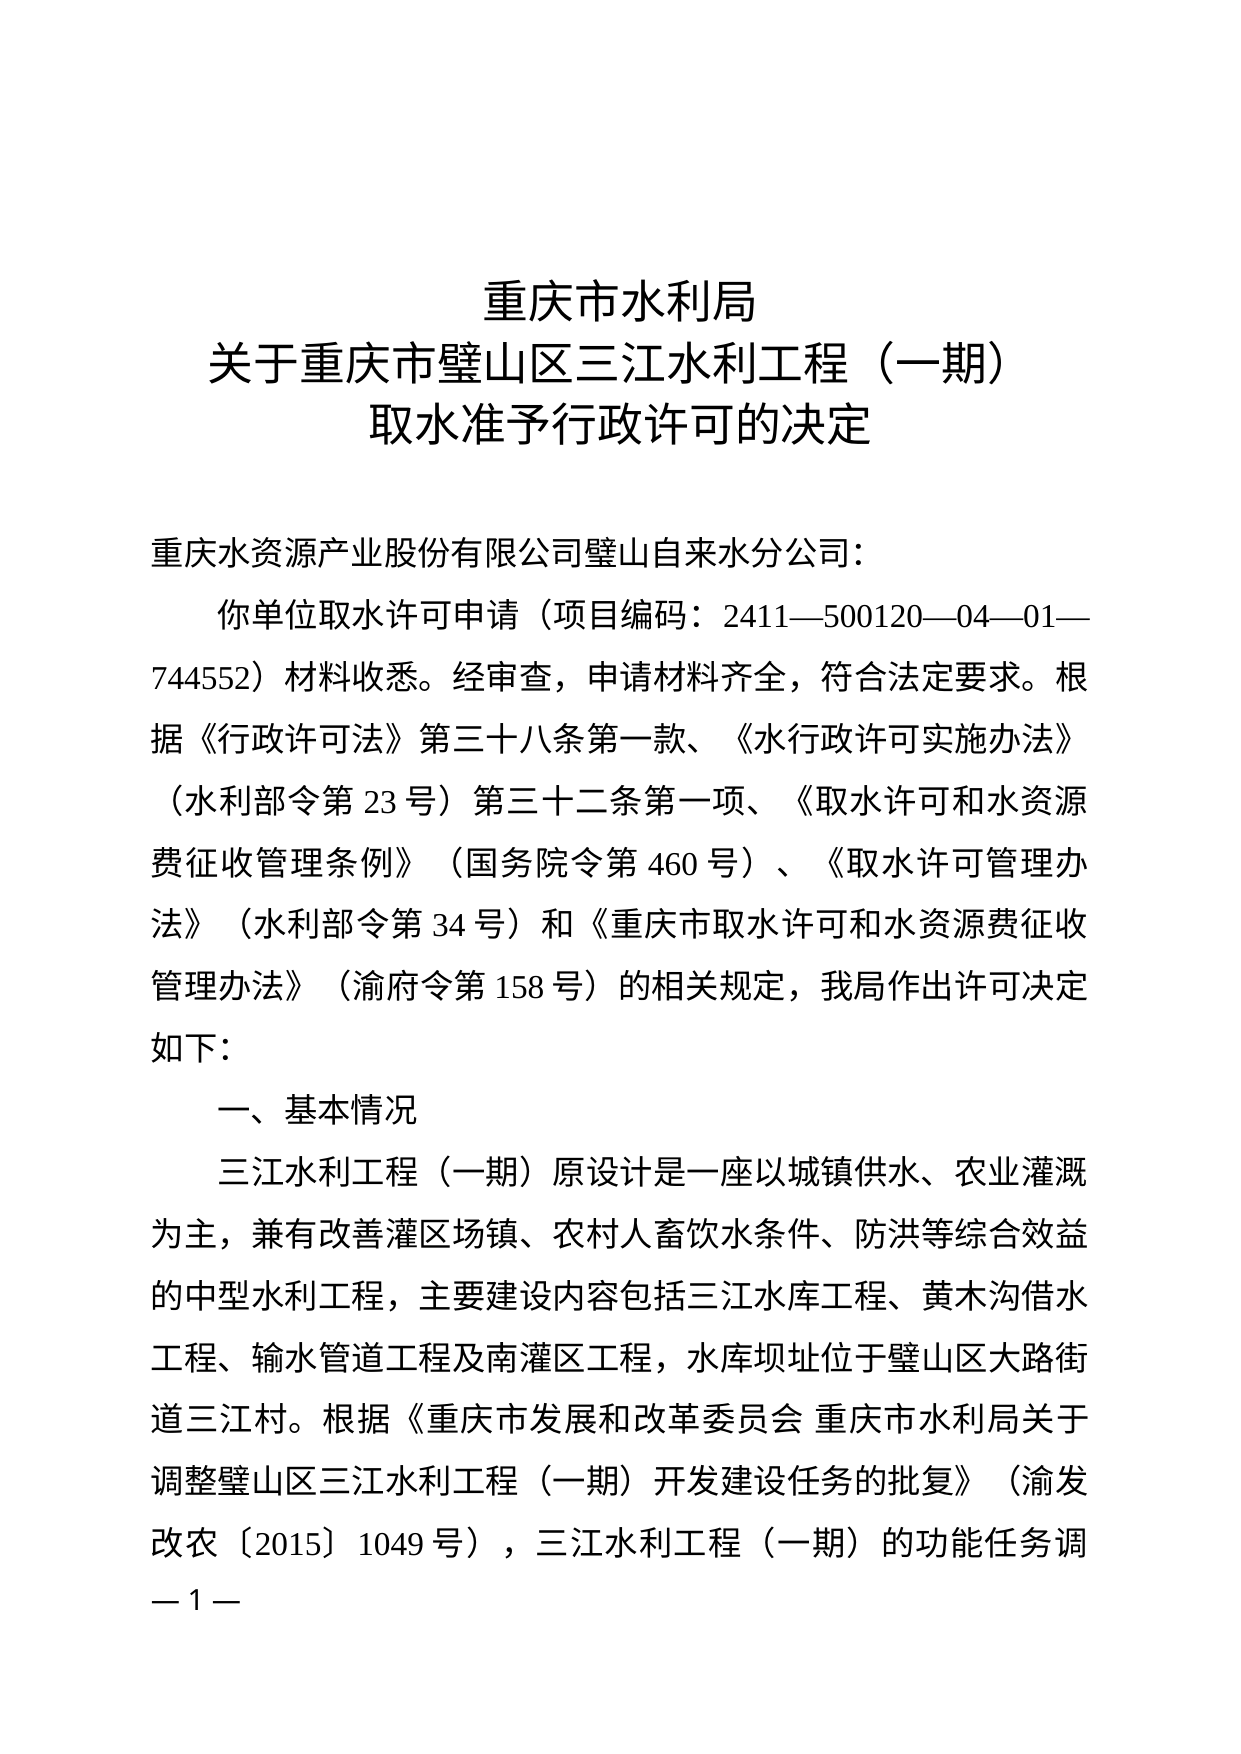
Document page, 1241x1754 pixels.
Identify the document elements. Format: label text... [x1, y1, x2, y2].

text 你单位取水许可申请（项目编码：2411—500120—04—01—744552）材料收悉。经审查，申请材料齐全，符合法定要求。根据《行政许可法》第三十八条第一款、《水行政许可实施办法》（水利部令第23号）第三十二条第一项、《取水许可和水资源费征收管理条例》（国务院令第460号）、《取水许可管理办法》（水利部令第34号）和《重庆市取水许可和水资源费征收管理办法》（渝府令第158号）的相关规定，我局作出许可决定如下： [151, 578, 1089, 1073]
text 重庆水资源产业股份有限公司璧山自来水分公司： [151, 516, 1089, 578]
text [151, 1135, 1089, 1568]
text 取水准予行政许可的决定 [151, 392, 1089, 454]
text 关于重庆市璧山区三江水利工程（一期） [151, 330, 1089, 392]
text 重庆市水利局 [151, 268, 1089, 330]
text 一、基本情况 [151, 1073, 1089, 1135]
